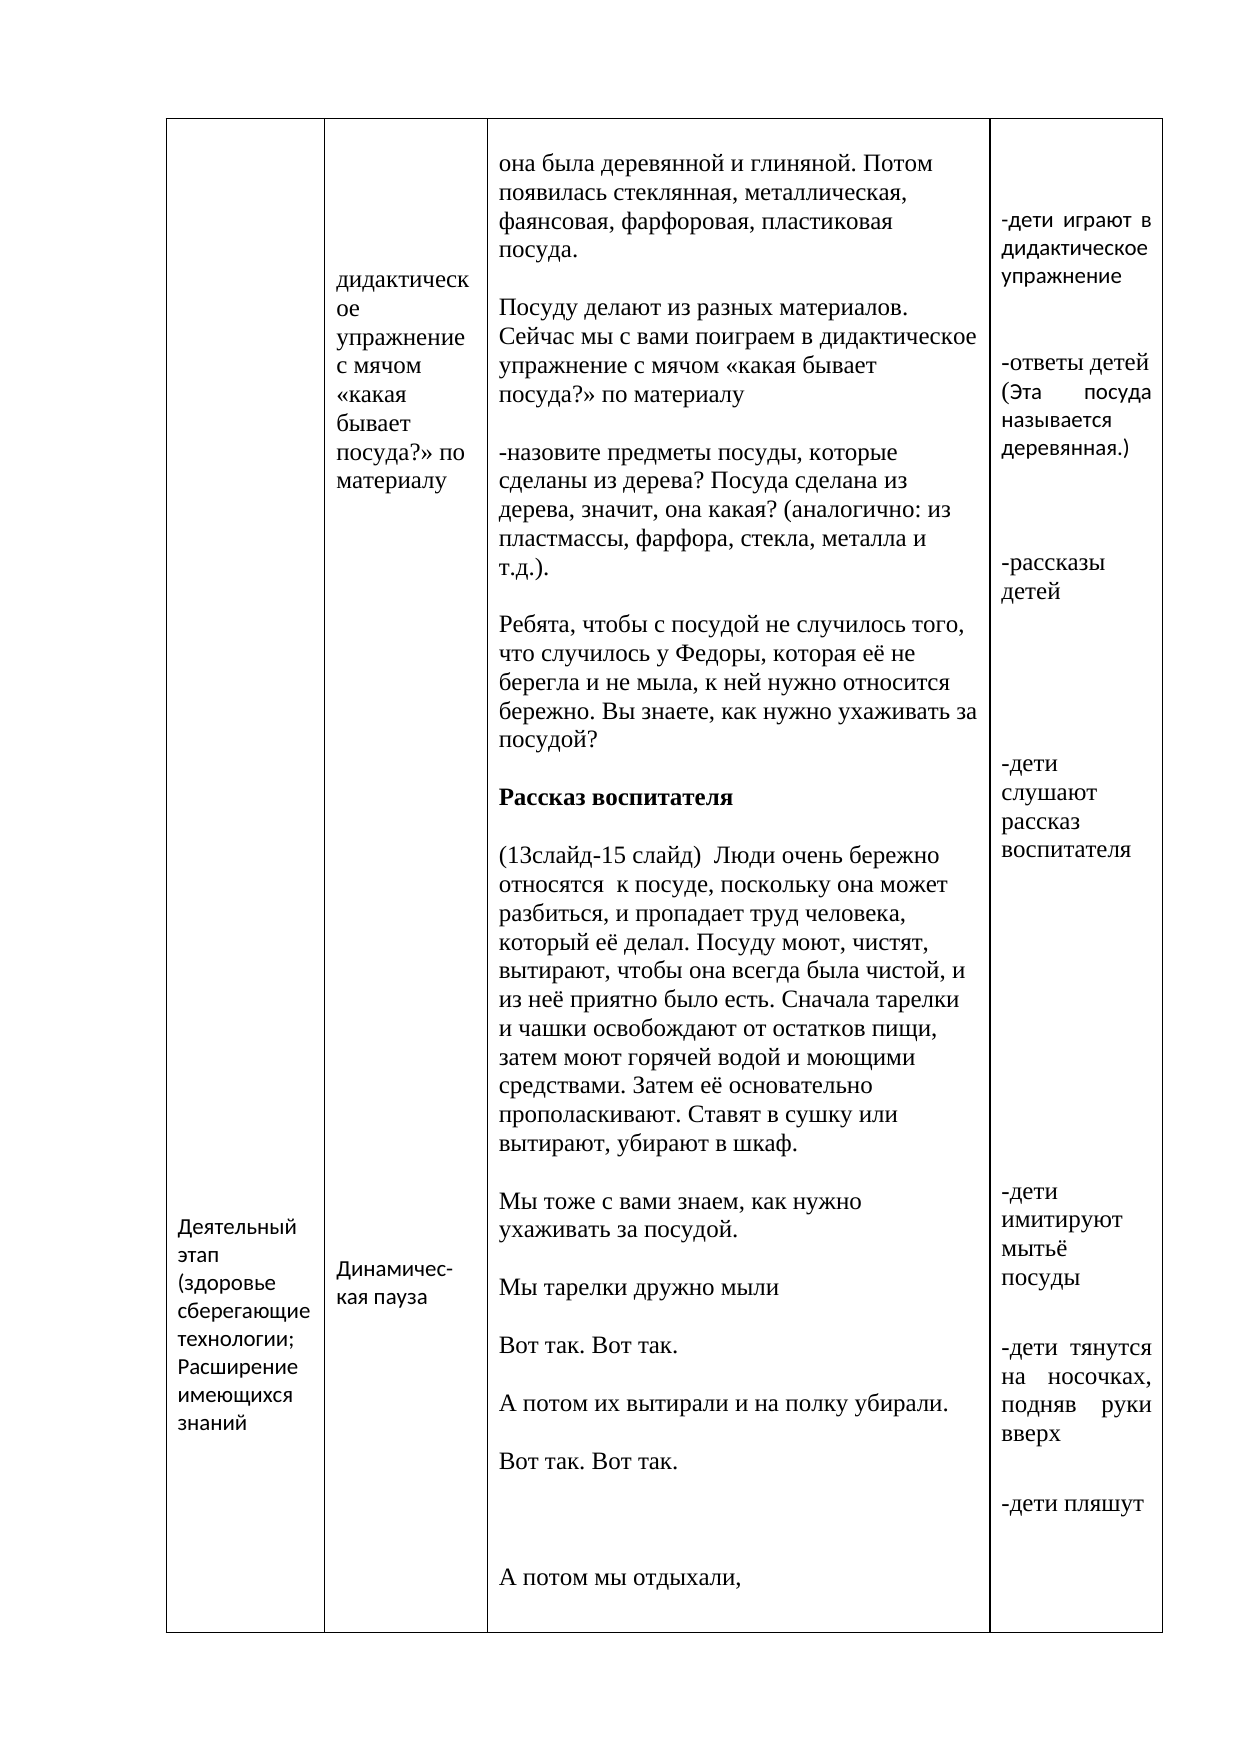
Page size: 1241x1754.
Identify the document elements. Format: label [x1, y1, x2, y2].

table_cell [488, 119, 989, 1632]
table_cell [325, 119, 487, 1632]
table_cell [167, 119, 324, 1632]
table_cell [991, 119, 1162, 1632]
